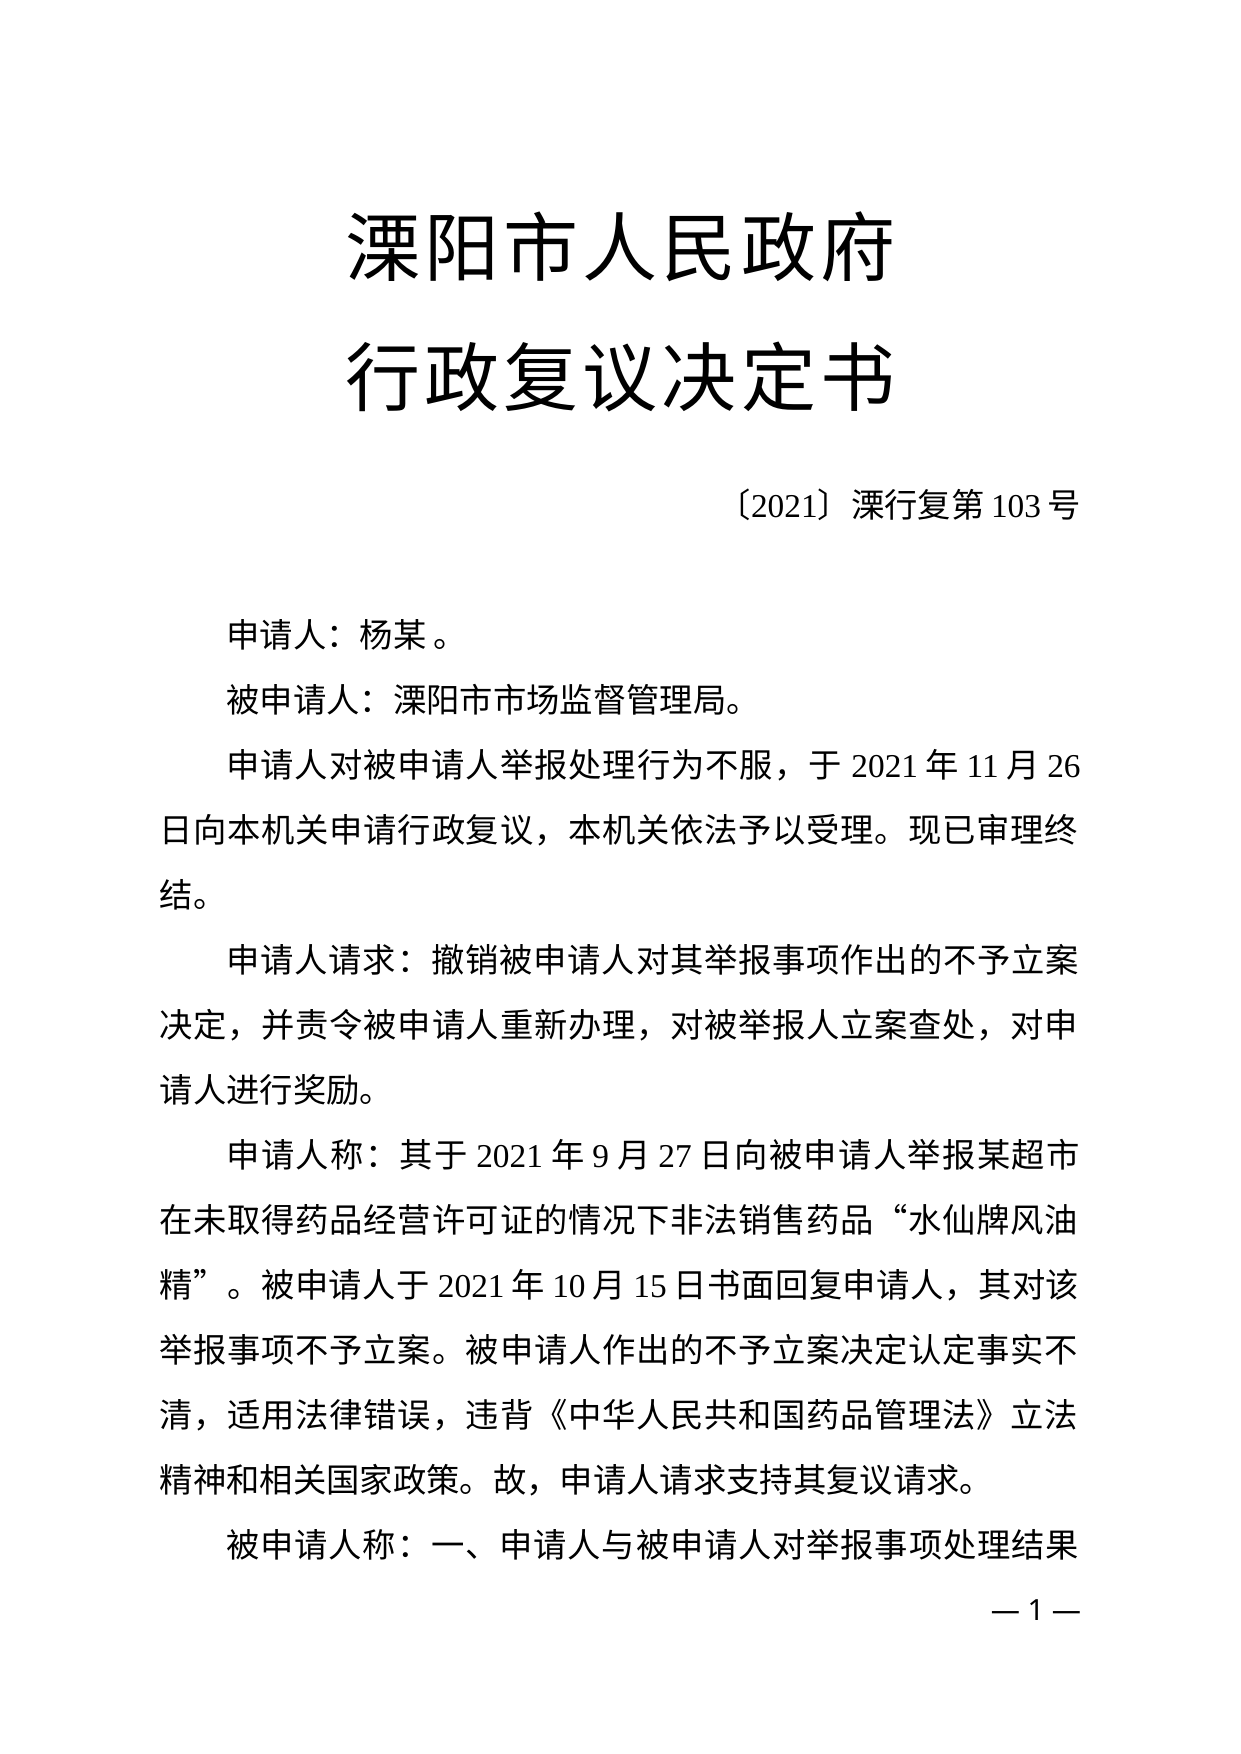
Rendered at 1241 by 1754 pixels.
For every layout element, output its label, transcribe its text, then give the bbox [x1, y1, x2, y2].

text 申请人称：其于2021年9月27日向被申请人举报某超市在未取得药品经营许可证的情况下非法销售药品“水仙牌风油精”。被申请人于2021年10月15日书面回复申请人，其对该举报事项不予立案。被申请人作出的不予立案决定认定事实不清，适用法律错误，违背《中华人民共和国药品管理法》立法精神和相关国家政策。故，申请人请求支持其复议请求。 [159, 1121, 1081, 1511]
text 溧阳市人民政府 [159, 178, 1081, 308]
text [159, 1511, 1081, 1576]
text 申请人请求：撤销被申请人对其举报事项作出的不予立案决定，并责令被申请人重新办理，对被举报人立案查处，对申请人进行奖励。 [159, 926, 1081, 1121]
text 被申请人：溧阳市市场监督管理局。 [159, 666, 1081, 731]
text 申请人对被申请人举报处理行为不服，于2021年11月26日向本机关申请行政复议，本机关依法予以受理。现已审理终结。 [159, 731, 1081, 926]
text 〔2021〕溧行复第103号 [159, 471, 1081, 536]
text 申请人：杨某 。 [159, 601, 1081, 666]
text 行政复议决定书 [159, 308, 1081, 438]
